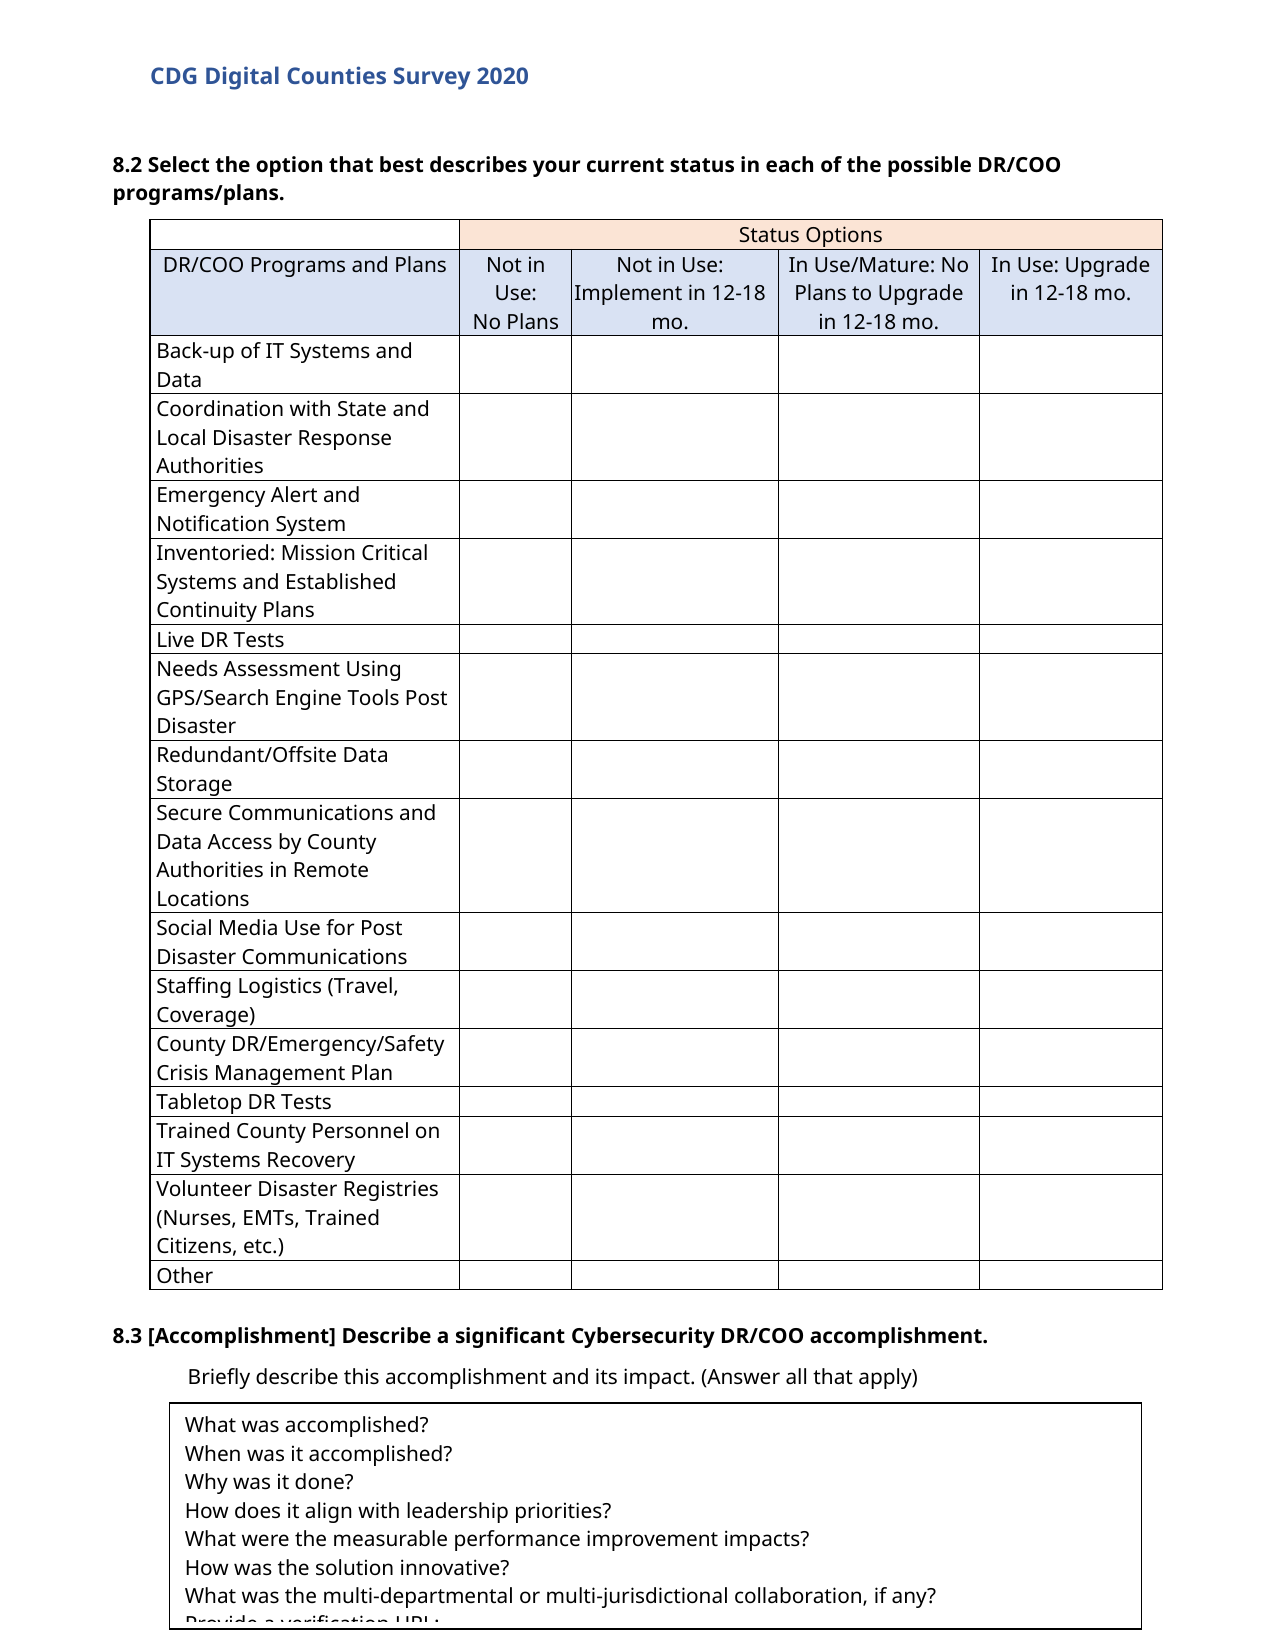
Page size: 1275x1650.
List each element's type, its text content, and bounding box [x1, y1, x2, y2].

table_cell [779, 1029, 979, 1086]
table_cell [779, 625, 979, 653]
table_cell DR/COO Programs and Plans [151, 250, 459, 335]
table_cell [980, 336, 1162, 393]
table_cell Tabletop DR Tests [151, 1087, 459, 1116]
table_cell [980, 799, 1162, 912]
table_cell [572, 394, 778, 479]
table_cell [980, 654, 1162, 739]
table_cell [779, 1087, 979, 1116]
table_cell [572, 336, 778, 393]
table_cell [779, 394, 979, 479]
table_cell [460, 625, 571, 653]
table_cell Trained County Personnel on IT Systems Recovery [151, 1117, 459, 1173]
table_cell [460, 1029, 571, 1086]
table_cell Coordination with State and Local Disaster Response Authorities [151, 394, 459, 479]
table_cell [779, 971, 979, 1028]
text 8.2 Select the option that best describes your current status in each of the possible DR/COO programs/plans. [112, 150, 1162, 207]
table_cell [572, 625, 778, 653]
table_cell [572, 1029, 778, 1086]
table_cell [779, 1175, 979, 1260]
table_cell Staffing Logistics (Travel, Coverage) [151, 971, 459, 1028]
table_cell [980, 971, 1162, 1028]
table_cell [980, 913, 1162, 970]
table_cell [779, 741, 979, 797]
table_cell [779, 1117, 979, 1173]
table_cell [572, 1175, 778, 1260]
table_cell [460, 741, 571, 797]
table_cell [980, 394, 1162, 479]
table_cell [572, 913, 778, 970]
table_cell Emergency Alert and Notification System [151, 481, 459, 537]
table_cell Volunteer Disaster Registries (Nurses, EMTs, Trained Citizens, etc.) [151, 1175, 459, 1260]
table_cell [572, 481, 778, 537]
table_cell [980, 1175, 1162, 1260]
table_cell [460, 336, 571, 393]
table_cell Other [151, 1261, 459, 1289]
table_cell [460, 394, 571, 479]
table_cell [980, 539, 1162, 624]
table_cell Live DR Tests [151, 625, 459, 653]
table_cell [460, 481, 571, 537]
table_cell [572, 539, 778, 624]
table_header Status Options [460, 220, 1162, 249]
table_cell Not in Use: Implement in 12-18 mo. [572, 250, 778, 335]
table_cell [460, 913, 571, 970]
table_cell [460, 1261, 571, 1289]
table_cell [572, 1087, 778, 1116]
table_cell Not in Use: No Plans [460, 250, 571, 335]
table_cell Inventoried: Mission Critical Systems and Established Continuity Plans [151, 539, 459, 624]
table_cell [572, 799, 778, 912]
table_cell [572, 741, 778, 797]
table_cell [460, 1117, 571, 1173]
table_cell [779, 913, 979, 970]
table_cell In Use/Mature: No Plans to Upgrade in 12-18 mo. [779, 250, 979, 335]
table_cell Secure Communications and Data Access by County Authorities in Remote Locations [151, 799, 459, 912]
table_cell [572, 971, 778, 1028]
table_cell [779, 481, 979, 537]
table_cell [572, 1117, 778, 1173]
table_cell In Use: Upgrade in 12-18 mo. [980, 250, 1162, 335]
table_cell County DR/Emergency/Safety Crisis Management Plan [151, 1029, 459, 1086]
table_header [151, 220, 459, 249]
table_cell [779, 336, 979, 393]
table_cell [980, 481, 1162, 537]
table_cell [980, 741, 1162, 797]
table_cell [779, 654, 979, 739]
table_cell [980, 625, 1162, 653]
table_cell [460, 539, 571, 624]
table_cell Needs Assessment Using GPS/Search Engine Tools Post Disaster [151, 654, 459, 739]
table_cell Social Media Use for Post Disaster Communications [151, 913, 459, 970]
table_cell [460, 799, 571, 912]
table_cell [980, 1087, 1162, 1116]
table_cell [980, 1117, 1162, 1173]
table_cell [460, 1175, 571, 1260]
table_cell [572, 654, 778, 739]
table_cell [460, 1087, 571, 1116]
table_cell [779, 1261, 979, 1289]
table_cell [980, 1029, 1162, 1086]
table_cell [460, 971, 571, 1028]
text 8.3 [Accomplishment] Describe a significant Cybersecurity DR/COO accomplishment. [112, 1322, 1162, 1350]
table_cell [460, 654, 571, 739]
table_cell [572, 1261, 778, 1289]
table_cell [779, 539, 979, 624]
table_cell [980, 1261, 1162, 1289]
table_cell Redundant/Offsite Data Storage [151, 741, 459, 797]
table_cell [779, 799, 979, 912]
text Briefly describe this accomplishment and its impact. (Answer all that apply) [187, 1362, 1162, 1391]
table_cell Back-up of IT Systems and Data [151, 336, 459, 393]
